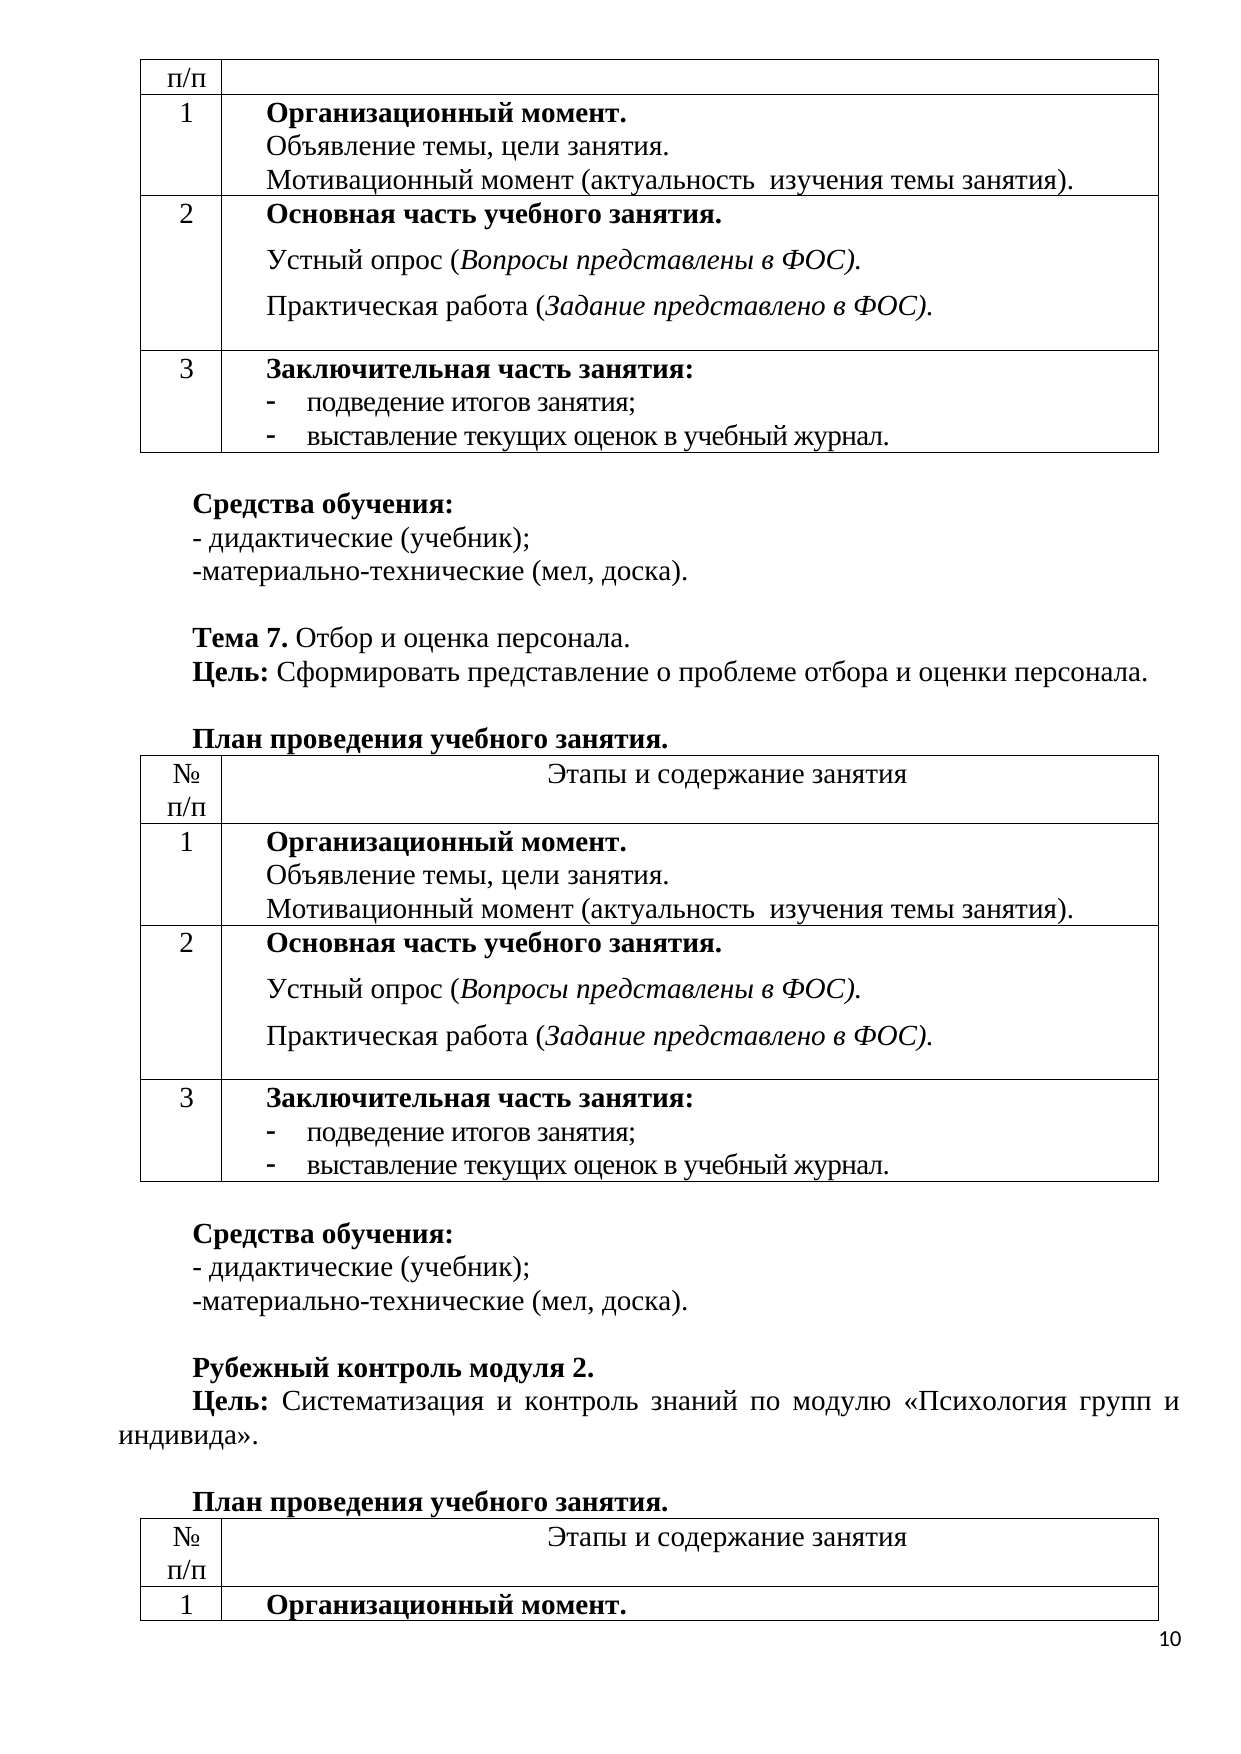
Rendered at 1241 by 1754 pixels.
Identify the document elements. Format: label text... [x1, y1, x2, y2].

text План проведения учебного занятия. [118, 721, 1181, 755]
table_cell Основная часть учебного занятия. Устный опрос (Вопросы представлены в ФОС). Практическая работа (Задание представлено в ФОС). [222, 926, 1158, 1079]
text Цель: Систематизация и контроль знаний по модулю «Психология групп и индивида». [118, 1383, 1181, 1451]
text -материально-технические (мел, доска). [118, 553, 1181, 587]
table_cell 3 [141, 351, 221, 452]
table_cell Организационный момент. Объявление темы, цели занятия. Мотивационный момент (актуальность изучения темы занятия). [222, 824, 1158, 924]
table_header Этапы и содержание занятия [222, 1519, 1158, 1586]
table_header № п/п [141, 60, 221, 94]
table_cell 2 [141, 926, 221, 1079]
table_header № п/п [141, 1519, 221, 1586]
table_cell 1 [141, 824, 221, 924]
table_cell Заключительная часть занятия: подведение итогов занятия; выставление текущих оценок в учебный журнал. [222, 351, 1158, 452]
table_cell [222, 1587, 1158, 1620]
text -материально-технические (мел, доска). [118, 1283, 1181, 1316]
table_cell 3 [141, 1080, 221, 1181]
table_cell Заключительная часть занятия: подведение итогов занятия; выставление текущих оценок в учебный журнал. [222, 1080, 1158, 1181]
text Средства обучения: [118, 486, 1181, 520]
text Цель: Сформировать представление о проблеме отбора и оценки персонала. [118, 654, 1181, 688]
table_header № п/п [141, 756, 221, 823]
table_cell 1 [141, 95, 221, 195]
table_cell Организационный момент. Объявление темы, цели занятия. Мотивационный момент (актуальность изучения темы занятия). [222, 95, 1158, 195]
text План проведения учебного занятия. [118, 1484, 1181, 1518]
text Средства обучения: [118, 1216, 1181, 1249]
text - дидактические (учебник); [118, 1249, 1181, 1283]
text Рубежный контроль модуля 2. [118, 1350, 1181, 1383]
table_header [222, 60, 1158, 94]
table_header Этапы и содержание занятия [222, 756, 1158, 823]
table_cell 1 [141, 1587, 221, 1620]
table_cell 2 [141, 196, 221, 350]
text Тема 7. Отбор и оценка персонала. [118, 621, 1181, 654]
table_cell Основная часть учебного занятия. Устный опрос (Вопросы представлены в ФОС). Практическая работа (Задание представлено в ФОС). [222, 196, 1158, 350]
text - дидактические (учебник); [118, 520, 1181, 553]
